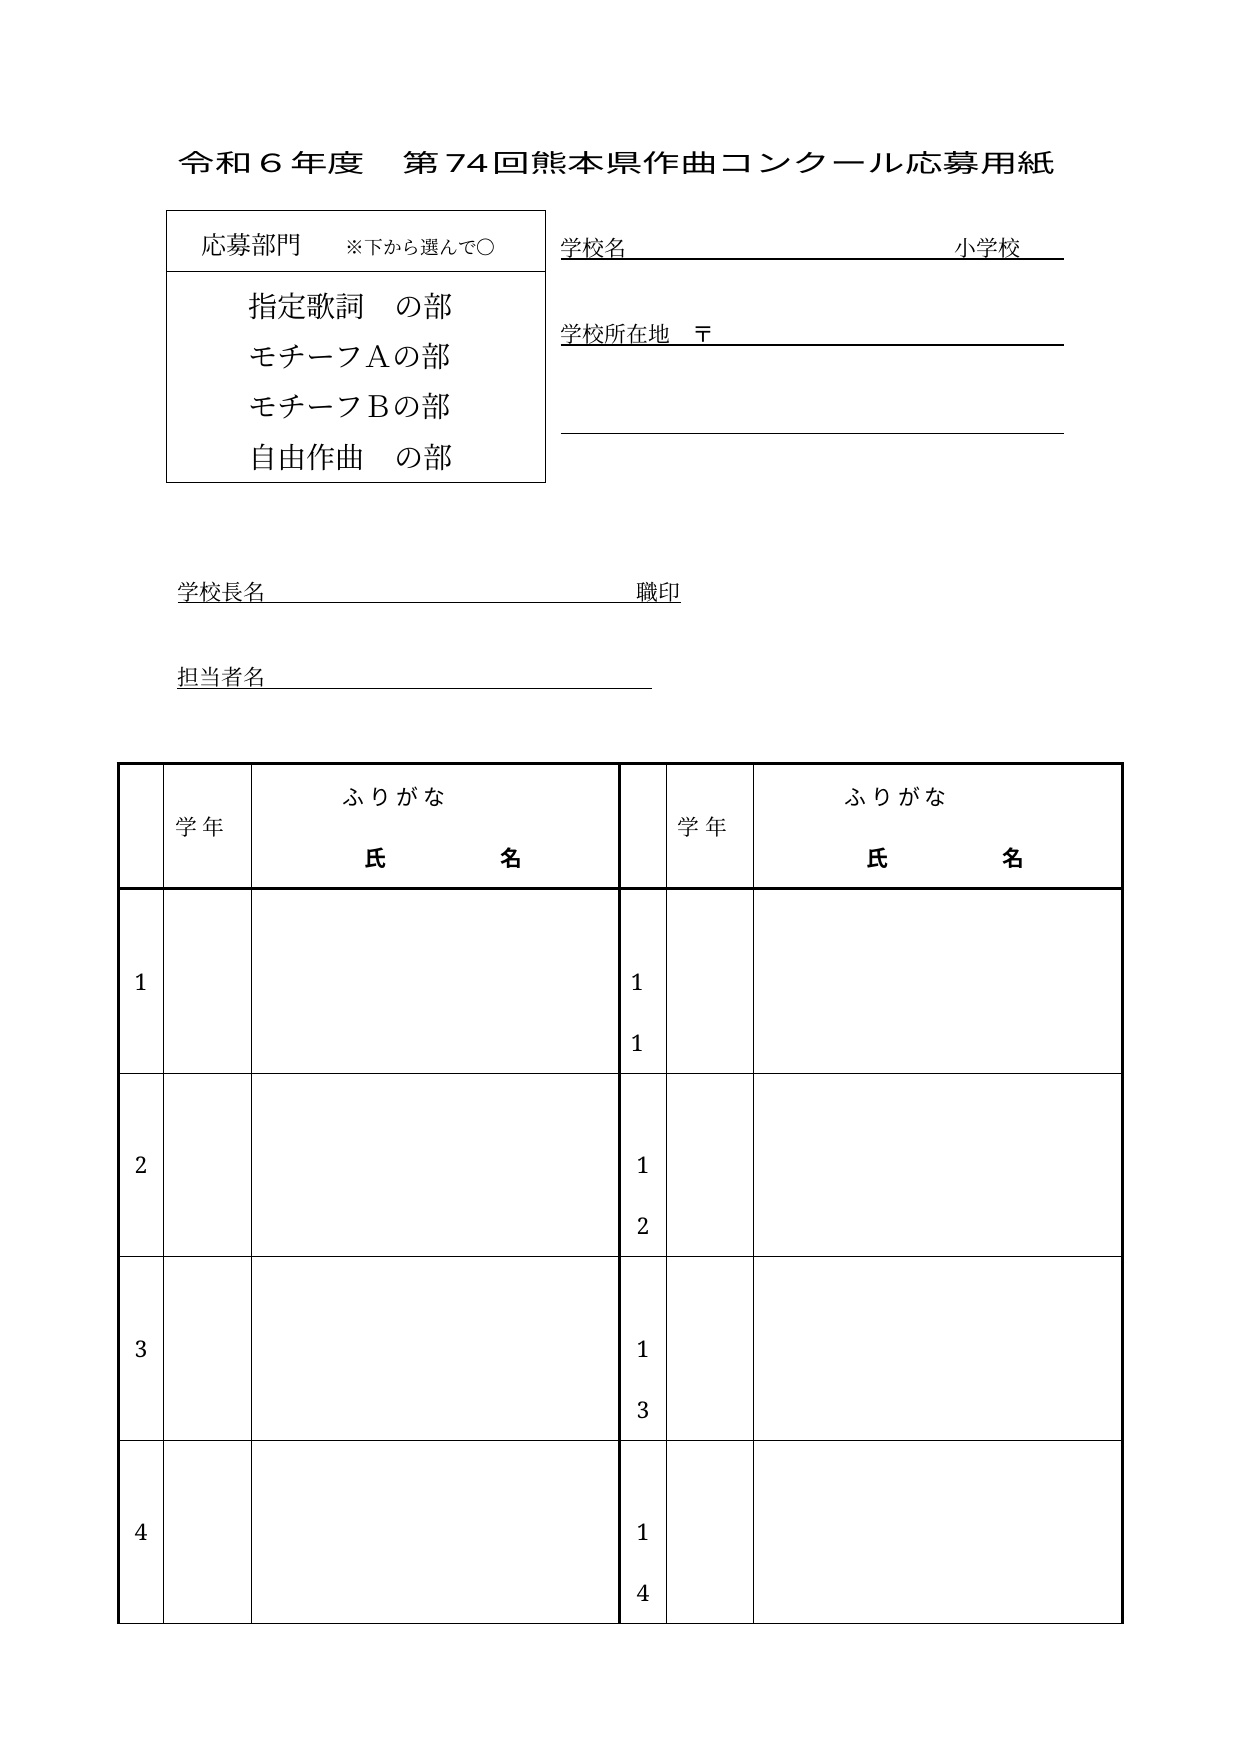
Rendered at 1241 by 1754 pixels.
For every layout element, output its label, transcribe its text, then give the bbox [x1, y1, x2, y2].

table_header [621, 765, 666, 887]
table_cell [167, 272, 545, 482]
table_cell [252, 1074, 618, 1256]
table_cell [667, 890, 753, 1072]
table_header 学 年 [164, 765, 251, 887]
table_cell [667, 1257, 753, 1439]
table_header ふ り が な 氏 名 [754, 765, 1121, 887]
table_cell 4 [120, 1441, 163, 1623]
table_header 応募部門 ※下から選んで〇 [167, 211, 545, 271]
table_cell 3 [120, 1257, 163, 1439]
table_cell [667, 1074, 753, 1256]
text 学校所在地 〒 [546, 302, 1092, 363]
table_cell [252, 890, 618, 1072]
table_cell [164, 1257, 251, 1439]
table_cell [754, 1074, 1121, 1256]
table_header ふ り が な 氏 名 [252, 765, 618, 887]
table_cell [667, 1441, 753, 1623]
table_header [120, 765, 163, 887]
table_cell 2 [120, 1074, 163, 1256]
table_cell [252, 1441, 618, 1623]
text 学校名 小学校 [546, 217, 1092, 277]
table_cell [252, 1257, 618, 1439]
text 学校長名 職印 [177, 560, 1092, 621]
table_cell 13 [621, 1257, 666, 1439]
table_cell 12 [621, 1074, 666, 1256]
table_cell [164, 1074, 251, 1256]
table_cell [164, 1441, 251, 1623]
table_cell 14 [621, 1441, 666, 1623]
table_cell 11 [621, 890, 666, 1072]
text 担当者名 [177, 646, 1092, 707]
table_cell [164, 890, 251, 1072]
table_cell [754, 1441, 1121, 1623]
table_header 学 年 [667, 765, 753, 887]
table_cell [754, 890, 1121, 1072]
table_cell [754, 1257, 1121, 1439]
table_cell 1 [120, 890, 163, 1072]
text 令和６年度 第74回熊本県作曲コンクール応募用紙 [177, 131, 1092, 192]
